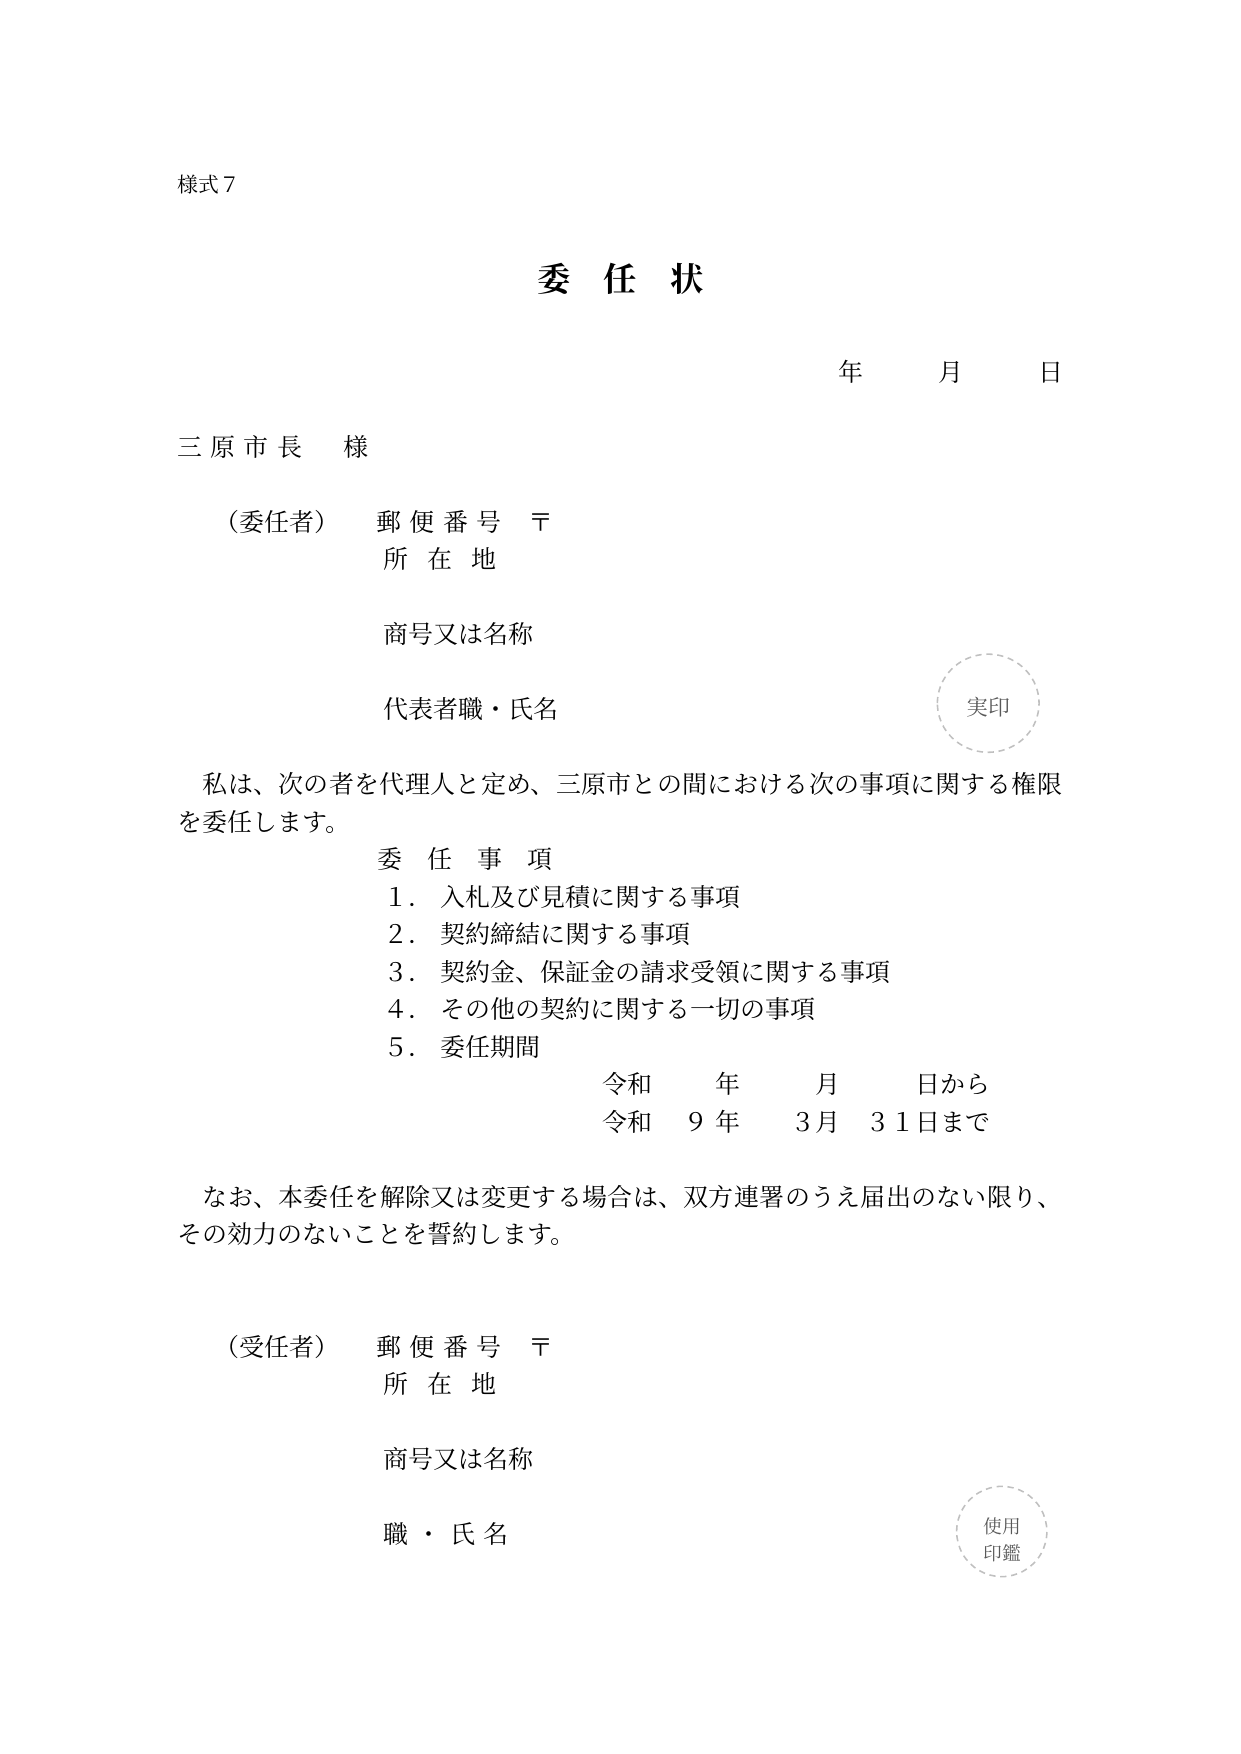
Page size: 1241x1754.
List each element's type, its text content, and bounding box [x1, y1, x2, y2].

text 所在地 [214, 1364, 1063, 1402]
text 三原市長 様 [177, 427, 1063, 464]
list 委任期間 [383, 1027, 1063, 1064]
text （委任者） 郵便番号 〒 [214, 502, 1063, 539]
list 入札及び見積に関する事項 [383, 877, 1063, 914]
text 令和 ９ 年 ３月 ３１日まで [177, 1102, 1063, 1139]
text 年 月 日 [177, 352, 1063, 389]
text 商号又は名称 [383, 614, 1063, 652]
text 委 任 事 項 [177, 839, 1063, 877]
list 契約締結に関する事項 [383, 914, 1063, 952]
text 令和 年 月 日から [177, 1064, 1063, 1102]
text （受任者） 郵便番号 〒 [214, 1327, 1063, 1364]
text 所在地 [214, 539, 1063, 577]
text 職・氏名 [383, 1514, 1063, 1552]
text なお、本委任を解除又は変更する場合は、双方連署のうえ届出のない限り、その効力のないことを誓約します。 [177, 1177, 1063, 1252]
list 契約金、保証金の請求受領に関する事項 [383, 952, 1063, 989]
text 商号又は名称 [383, 1439, 1063, 1477]
list その他の契約に関する一切の事項 [383, 989, 1063, 1027]
text 私は、次の者を代理人と定め、三原市との間における次の事項に関する権限を委任します。 [177, 764, 1063, 839]
text 代表者職・氏名 [383, 689, 1063, 727]
text 委 任 状 [177, 239, 1063, 314]
text 様式７ [177, 164, 1063, 202]
